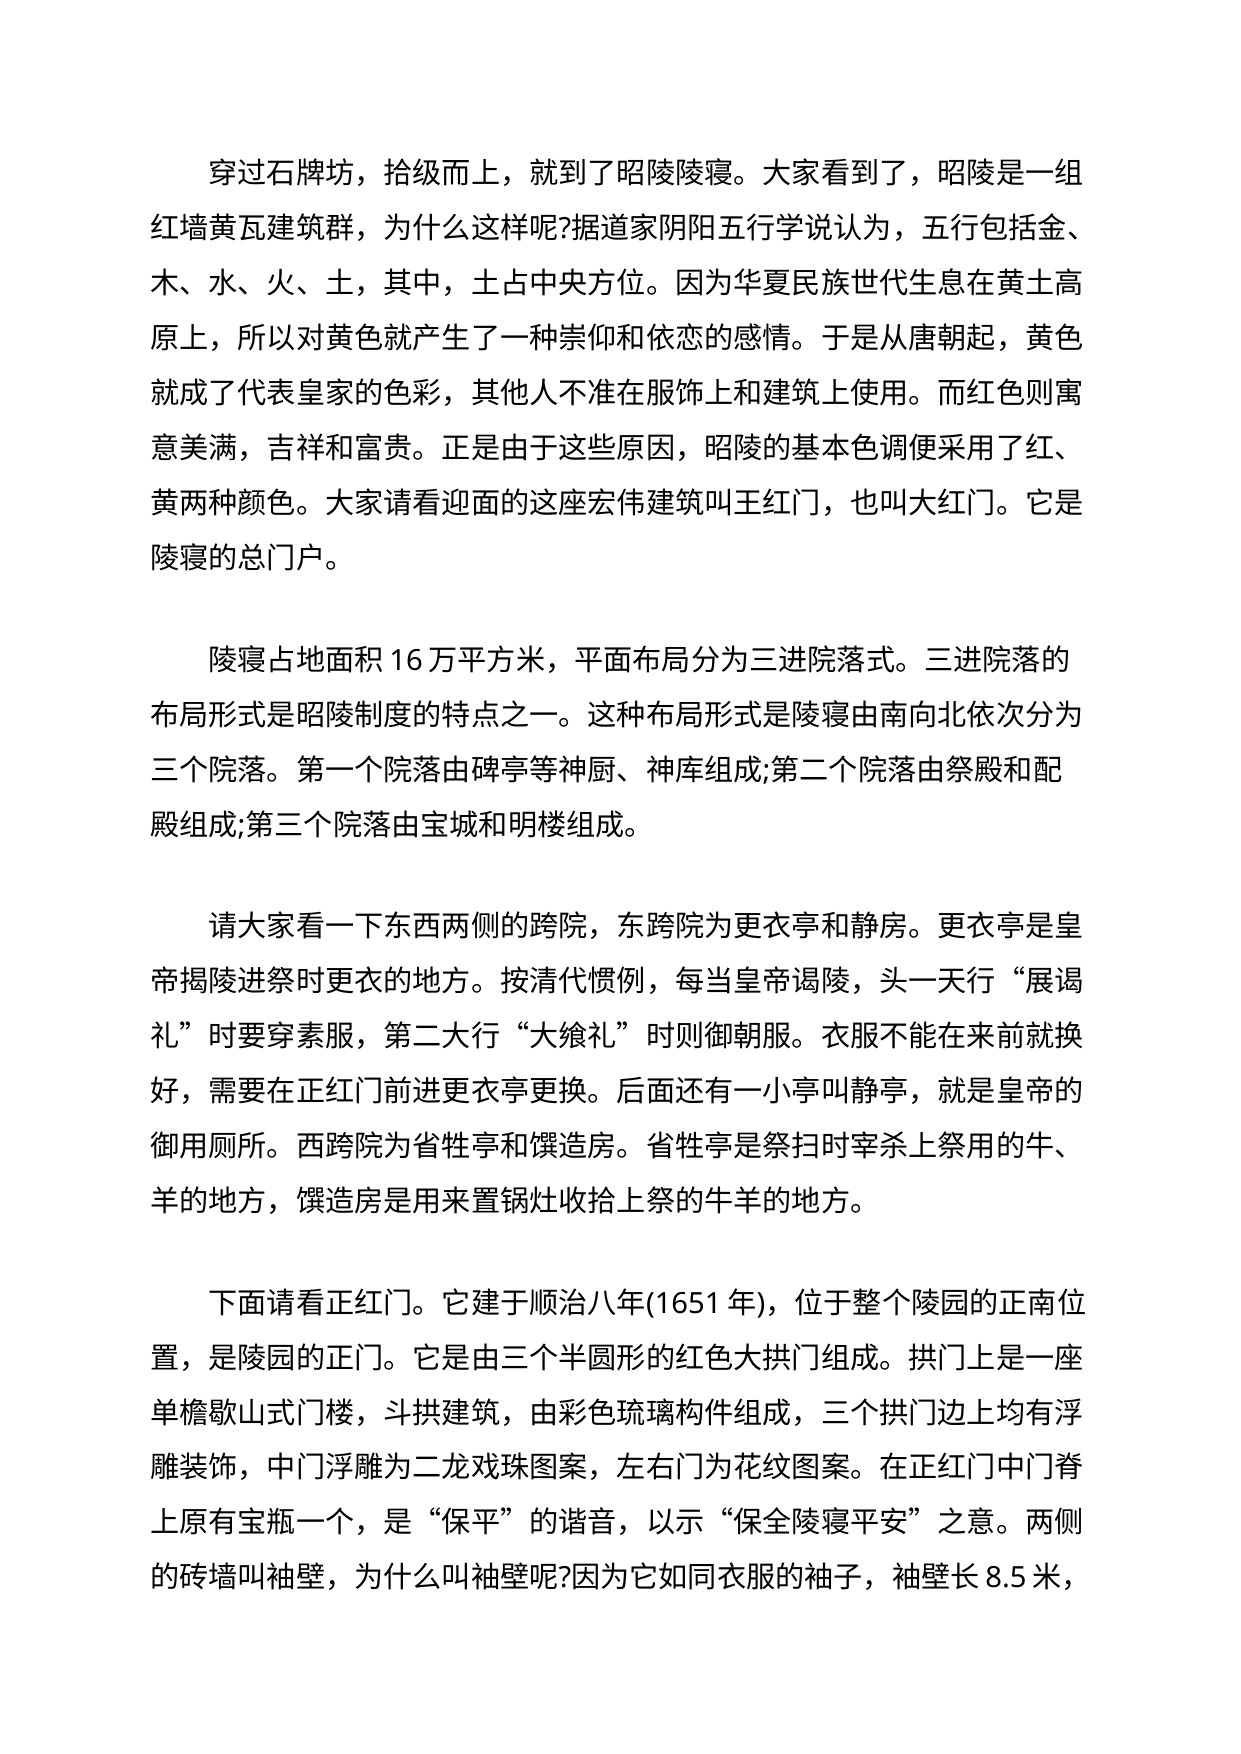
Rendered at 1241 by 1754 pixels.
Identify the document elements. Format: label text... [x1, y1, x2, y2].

text 请大家看一下东西两侧的跨院，东跨院为更衣亭和静房。更衣亭是皇帝揭陵进祭时更衣的地方。按清代惯例，每当皇帝谒陵，头一天行“展谒礼”时要穿素服，第二大行“大飨礼”时则御朝服。衣服不能在来前就换好，需要在正红门前进更衣亭更换。后面还有一小亭叫静亭，就是皇帝的御用厕所。西跨院为省牲亭和馔造房。省牲亭是祭扫时宰杀上祭用的牛、羊的地方，馔造房是用来置锅灶收拾上祭的牛羊的地方。 [150, 903, 1090, 1220]
text 陵寝占地面积16万平方米，平面布局分为三进院落式。三进院落的布局形式是昭陵制度的特点之一。这种布局形式是陵寝由南向北依次分为三个院落。第一个院落由碑亭等神厨、神库组成;第二个院落由祭殿和配殿组成;第三个院落由宝城和明楼组成。 [150, 636, 1090, 843]
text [150, 1279, 1090, 1596]
text 穿过石牌坊，拾级而上，就到了昭陵陵寝。大家看到了，昭陵是一组红墙黄瓦建筑群，为什么这样呢?据道家阴阳五行学说认为，五行包括金、木、水、火、土，其中，土占中央方位。因为华夏民族世代生息在黄土高原上，所以对黄色就产生了一种崇仰和依恋的感情。于是从唐朝起，黄色就成了代表皇家的色彩，其他人不准在服饰上和建筑上使用。而红色则寓意美满，吉祥和富贵。正是由于这些原因，昭陵的基本色调便采用了红、黄两种颜色。大家请看迎面的这座宏伟建筑叫王红门，也叫大红门。它是陵寝的总门户。 [150, 150, 1090, 577]
